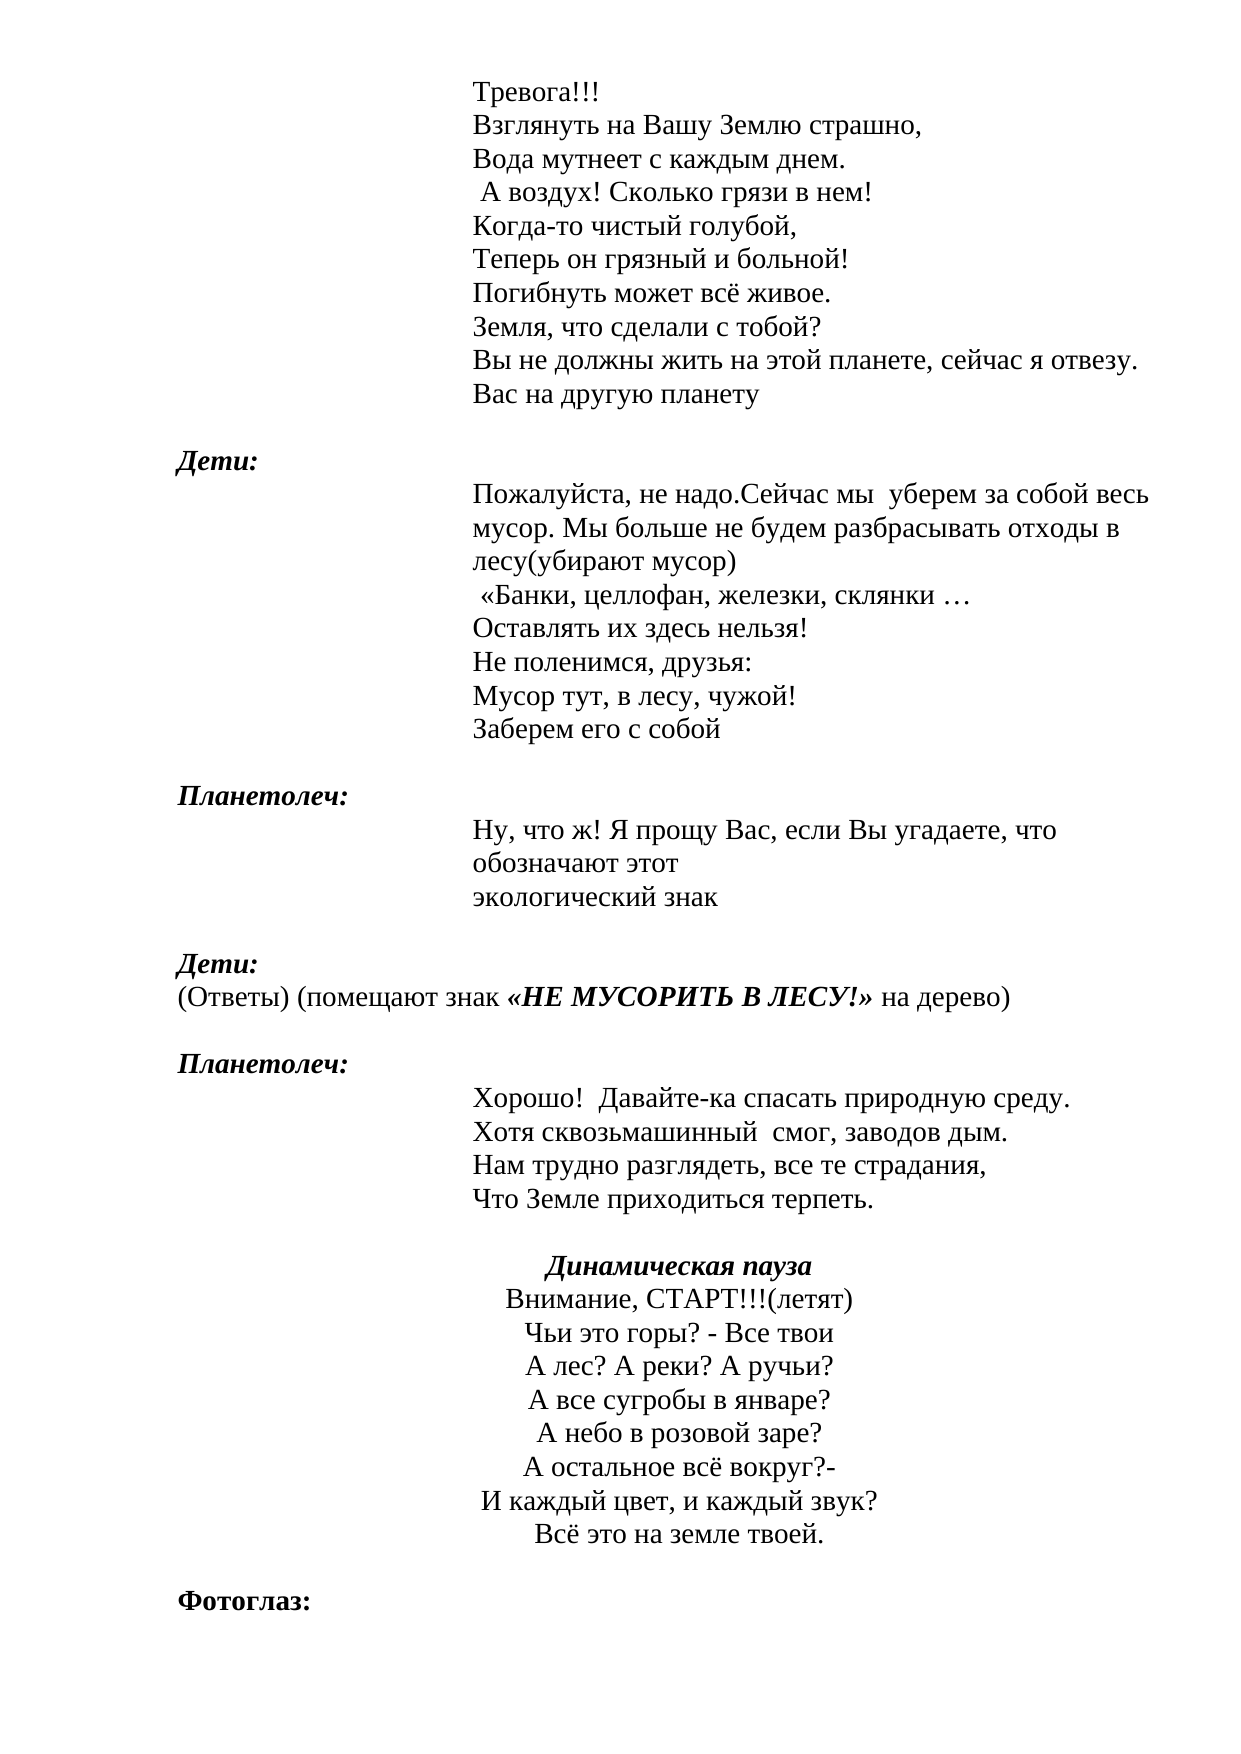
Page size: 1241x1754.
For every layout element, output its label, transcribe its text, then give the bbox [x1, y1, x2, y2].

text Планетолеч: [177, 778, 1181, 812]
text Вы не должны жить на этой планете, сейчас я отвезу. [472, 342, 1181, 376]
text Дети: [177, 443, 1181, 476]
text Заберем его с собой [472, 711, 1181, 745]
text Нам трудно разглядеть, все те страдания, [472, 1147, 1181, 1181]
text Тревога!!! [472, 74, 1181, 107]
text А небо в розовой заре? [177, 1416, 1181, 1449]
text Хотя сквозьмашинный смог, заводов дым. [472, 1114, 1181, 1147]
text «Банки, целлофан, железки, склянки … [472, 577, 1181, 611]
text А все сугробы в январе? [177, 1382, 1181, 1416]
text И каждый цвет, и каждый звук? [177, 1483, 1181, 1516]
text (Ответы) (помещают знак «НЕ МУСОРИТЬ В ЛЕСУ!» на дерево) [177, 979, 1181, 1013]
text Вода мутнеет с каждым днем. [472, 141, 1181, 174]
text экологический знак [472, 879, 1181, 912]
text Ну, что ж! Я прощу Вас, если Вы угадаете, что обозначают этот [472, 812, 1181, 879]
text Погибнуть может всё живое. [472, 275, 1181, 309]
text Планетолеч: [177, 1047, 1181, 1080]
text Оставлять их здесь нельзя! [472, 611, 1181, 644]
text Теперь он грязный и больной! [472, 242, 1181, 275]
text Когда-то чистый голубой, [472, 208, 1181, 242]
text Вас на другую планету [472, 376, 1181, 409]
text Пожалуйста, не надо.Сейчас мы уберем за собой весь мусор. Мы больше не будем разбрасывать отходы в лесу(убирают мусор) [472, 476, 1181, 577]
text Дети: [177, 946, 1181, 979]
text А воздух! Сколько грязи в нем! [472, 174, 1181, 208]
text Фотоглаз: [177, 1583, 1181, 1617]
text Что Земле приходиться терпеть. [472, 1181, 1181, 1214]
text Мусор тут, в лесу, чужой! [472, 678, 1181, 711]
text А остальное всё вокруг?- [177, 1449, 1181, 1483]
text Не поленимся, друзья: [472, 644, 1181, 678]
text Внимание, СТАРТ!!!(летят) [177, 1281, 1181, 1315]
text Динамическая пауза [177, 1248, 1181, 1281]
text Чьи это горы? - Все твои [177, 1315, 1181, 1348]
text Хорошо! Давайте-ка спасать природную среду. [472, 1080, 1181, 1114]
text Взглянуть на Вашу Землю страшно, [472, 107, 1181, 141]
text Всё это на земле твоей. [177, 1516, 1181, 1550]
text А лес? А реки? А ручьи? [177, 1348, 1181, 1382]
text Земля, что сделали с тобой? [472, 309, 1181, 342]
